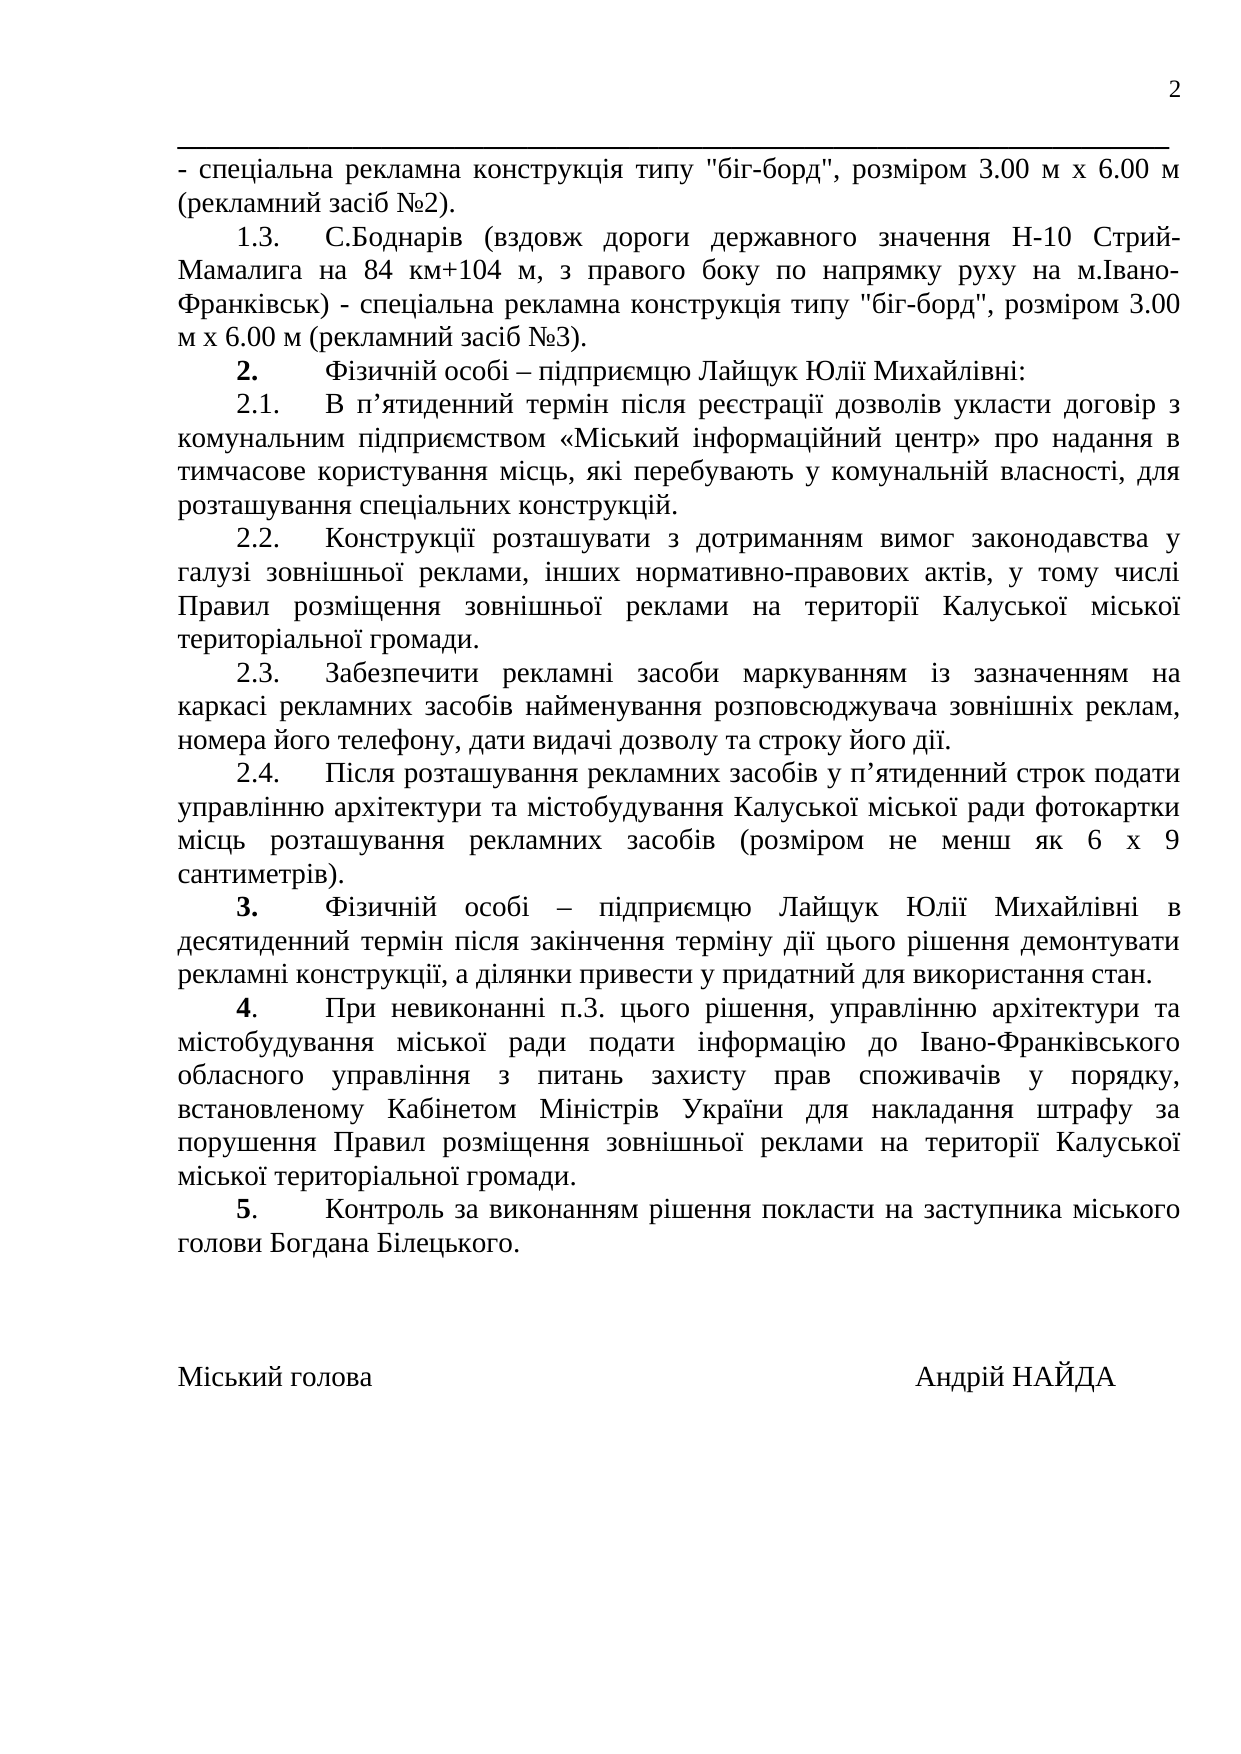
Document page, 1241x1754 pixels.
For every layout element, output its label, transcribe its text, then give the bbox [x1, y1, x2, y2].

text ____________________________________________________________________ [177, 118, 1181, 152]
text 2.3. Забезпечити рекламні засоби маркуванням із зазначенням на каркасі рекламних засобів найменування розповсюджувача зовнішніх реклам, номера його телефону, дати видачі дозволу та строку його дії. [177, 655, 1181, 755]
text 2. Фізичній особі – підприємцю Лайщук Юлії Михайлівні: [177, 353, 1181, 386]
text 2.2. Конструкції розташувати з дотриманням вимог законодавства у галузі зовнішньої реклами, інших нормативно-правових актів, у тому числі Правил розміщення зовнішньої реклами на території Калуської міської територіальної громади. [177, 521, 1181, 655]
text - спеціальна рекламна конструкція типу "біг-борд", розміром 3.00 м х 6.00 м (рекламний засіб №2). [177, 152, 1181, 219]
text 2.1. В п’ятиденний термін після реєстрації дозволів укласти договір з комунальним підприємством «Міський інформаційний центр» про надання в тимчасове користування місць, які перебувають у комунальній власності, для розташування спеціальних конструкцій. [177, 386, 1181, 521]
text 2.4. Після розташування рекламних засобів у п’ятиденний строк подати управлінню архітектури та містобудування Калуської міської ради фотокартки місць розташування рекламних засобів (розміром не менш як 6 х 9 сантиметрів). [177, 755, 1181, 889]
text 1.3. С.Боднарів (вздовж дороги державного значення Н-10 Стрий-Мамалига на 84 км+104 м, з правого боку по напрямку руху на м.Івано-Франківськ) - спеціальна рекламна конструкція типу "біг-борд", розміром 3.00 м х 6.00 м (рекламний засіб №3). [177, 219, 1181, 353]
text Міський голова Андрій НАЙДА [177, 1359, 1181, 1393]
text 5. Контроль за виконанням рішення покласти на заступника міського голови Богдана Білецького. [177, 1191, 1181, 1258]
text 4. При невиконанні п.3. цього рішення, управлінню архітектури та містобудування міської ради подати інформацію до Івано-Франківського обласного управління з питань захисту прав споживачів у порядку, встановленому Кабінетом Міністрів України для накладання штрафу за порушення Правил розміщення зовнішньої реклами на території Калуської міської територіальної громади. [177, 990, 1181, 1191]
text 3. Фізичній особі – підприємцю Лайщук Юлії Михайлівні в десятиденний термін після закінчення терміну дії цього рішення демонтувати рекламні конструкції, а ділянки привести у придатний для використання стан. [177, 889, 1181, 990]
